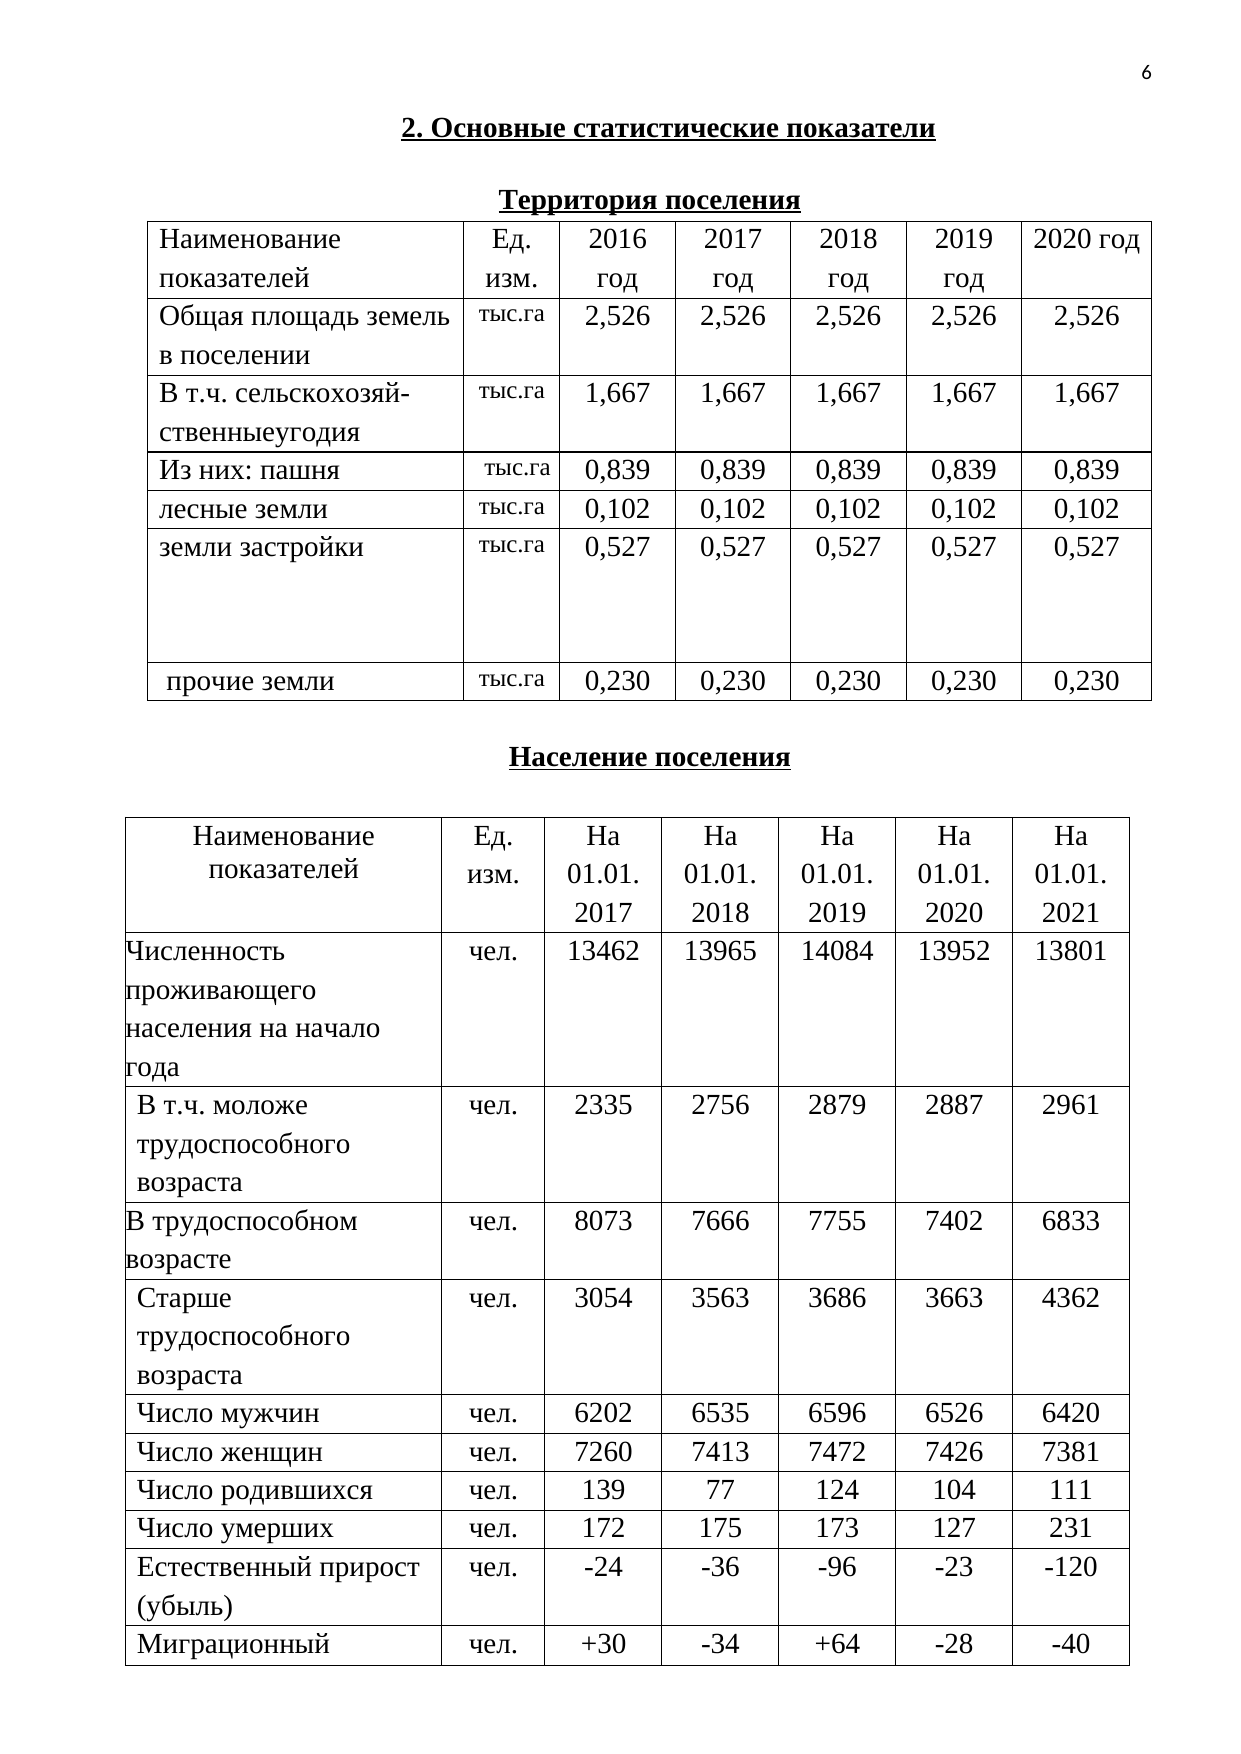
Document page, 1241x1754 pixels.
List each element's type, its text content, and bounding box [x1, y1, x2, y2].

table_cell 111 [1013, 1472, 1129, 1509]
table_cell 173 [779, 1511, 895, 1548]
table_cell 77 [662, 1472, 778, 1509]
table_cell 3054 [545, 1280, 661, 1394]
table_cell чел. [442, 1087, 544, 1202]
table_header 2020 год [1022, 222, 1151, 297]
table_cell 231 [1013, 1511, 1129, 1548]
table_header На 01.01. 2021 [1013, 818, 1129, 932]
table_cell 13952 [896, 933, 1012, 1086]
table_cell 172 [545, 1511, 661, 1548]
table_cell чел. [442, 1472, 544, 1509]
table_cell 0,839 [907, 453, 1021, 490]
table_cell 0,527 [560, 529, 675, 662]
table_header На 01.01. 2019 [779, 818, 895, 932]
table_header На 01.01. 2018 [662, 818, 778, 932]
table_cell -34 [662, 1626, 778, 1665]
table_cell В трудоспособном возрасте [126, 1203, 441, 1279]
table_cell 2,526 [676, 299, 790, 374]
table_cell 1,667 [907, 376, 1021, 451]
table_header На 01.01. 2020 [896, 818, 1012, 932]
table_cell 175 [662, 1511, 778, 1548]
table_cell 6202 [545, 1395, 661, 1433]
table_cell В т.ч. сельскохозяй-ственныеугодия [148, 376, 463, 451]
table_header Ед. изм. [442, 818, 544, 932]
table_cell Численность проживающего населения на начало года [126, 933, 441, 1086]
table_cell чел. [442, 1626, 544, 1665]
table_cell 1,667 [791, 376, 906, 451]
table_cell 8073 [545, 1203, 661, 1279]
text Территория поселения [148, 182, 1152, 216]
table_cell 2335 [545, 1087, 661, 1202]
table_cell 2,526 [1022, 299, 1151, 374]
table_cell тыс.га [464, 299, 559, 374]
table_cell Число женщин [126, 1434, 441, 1471]
table_cell 1,667 [676, 376, 790, 451]
table_cell 2887 [896, 1087, 1012, 1202]
table_cell 0,839 [676, 453, 790, 490]
table_header 2019 год [907, 222, 1021, 297]
table_cell 0,230 [676, 663, 790, 700]
table_cell земли застройки [148, 529, 463, 662]
table_cell +64 [779, 1626, 895, 1665]
table_header На 01.01. 2017 [545, 818, 661, 932]
table_cell тыс.га [464, 453, 559, 490]
table_cell 3563 [662, 1280, 778, 1394]
table_cell 0,230 [907, 663, 1021, 700]
table_cell лесные земли [148, 491, 463, 528]
table_cell 7413 [662, 1434, 778, 1471]
table_cell -96 [779, 1549, 895, 1625]
table_cell В т.ч. моложе трудоспособного возраста [126, 1087, 441, 1202]
table_cell 6526 [896, 1395, 1012, 1433]
table_cell -24 [545, 1549, 661, 1625]
table_header 2017 год [676, 222, 790, 297]
table_cell -28 [896, 1626, 1012, 1665]
table_cell тыс.га [464, 491, 559, 528]
table_cell -23 [896, 1549, 1012, 1625]
table_cell 7402 [896, 1203, 1012, 1279]
table_cell 0,527 [907, 529, 1021, 662]
table_cell 7666 [662, 1203, 778, 1279]
table_cell 13965 [662, 933, 778, 1086]
text 2. Основные статистические показатели [185, 110, 1152, 143]
table_cell -40 [1013, 1626, 1129, 1665]
table_cell 13462 [545, 933, 661, 1086]
table_cell +30 [545, 1626, 661, 1665]
table_cell 139 [545, 1472, 661, 1509]
table_cell Число умерших [126, 1511, 441, 1548]
table_cell 104 [896, 1472, 1012, 1509]
table_cell 0,230 [1022, 663, 1151, 700]
table_cell Старше трудоспособного возраста [126, 1280, 441, 1394]
table_cell Общая площадь земель в поселении [148, 299, 463, 374]
table_cell 7426 [896, 1434, 1012, 1471]
table_cell чел. [442, 1549, 544, 1625]
table_cell 7381 [1013, 1434, 1129, 1471]
table_cell 0,230 [791, 663, 906, 700]
table_cell 13801 [1013, 933, 1129, 1086]
table_cell 7472 [779, 1434, 895, 1471]
table_cell 2961 [1013, 1087, 1129, 1202]
table_cell 3663 [896, 1280, 1012, 1394]
table_cell 2,526 [907, 299, 1021, 374]
table_cell 0,527 [676, 529, 790, 662]
table_header Ед. изм. [464, 222, 559, 297]
table_cell Число родившихся [126, 1472, 441, 1509]
table_cell тыс.га [464, 376, 559, 451]
table_cell чел. [442, 1395, 544, 1433]
table_cell тыс.га [464, 529, 559, 662]
table_cell 6833 [1013, 1203, 1129, 1279]
table_cell 6420 [1013, 1395, 1129, 1433]
table_cell 3686 [779, 1280, 895, 1394]
table_header 2016 год [560, 222, 675, 297]
table_cell 2879 [779, 1087, 895, 1202]
table_cell -120 [1013, 1549, 1129, 1625]
table_cell 0,527 [1022, 529, 1151, 662]
table_cell 7260 [545, 1434, 661, 1471]
table_cell 0,102 [907, 491, 1021, 528]
table_cell чел. [442, 1511, 544, 1548]
table_cell 0,527 [791, 529, 906, 662]
table_cell чел. [442, 1203, 544, 1279]
table_cell Из них: пашня [148, 453, 463, 490]
table_cell 6596 [779, 1395, 895, 1433]
table_cell 0,230 [560, 663, 675, 700]
table_cell 0,839 [1022, 453, 1151, 490]
table_cell 14084 [779, 933, 895, 1086]
table_cell 0,839 [791, 453, 906, 490]
table_cell 124 [779, 1472, 895, 1509]
table_cell чел. [442, 1280, 544, 1394]
table_cell 2,526 [791, 299, 906, 374]
table_cell 2,526 [560, 299, 675, 374]
table_cell тыс.га [464, 663, 559, 700]
table_cell 2756 [662, 1087, 778, 1202]
table_cell 0,102 [560, 491, 675, 528]
text Население поселения [148, 739, 1152, 773]
table_cell 1,667 [1022, 376, 1151, 451]
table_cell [126, 1626, 441, 1665]
table_cell 0,102 [1022, 491, 1151, 528]
table_cell 127 [896, 1511, 1012, 1548]
table_header Наименование показателей [148, 222, 463, 297]
table_cell 0,102 [791, 491, 906, 528]
table_cell Естественный прирост (убыль) [126, 1549, 441, 1625]
table_cell 4362 [1013, 1280, 1129, 1394]
table_cell 1,667 [560, 376, 675, 451]
table_cell 0,839 [560, 453, 675, 490]
table_cell чел. [442, 933, 544, 1086]
table_cell 6535 [662, 1395, 778, 1433]
table_cell -36 [662, 1549, 778, 1625]
table_cell Число мужчин [126, 1395, 441, 1433]
table_cell чел. [442, 1434, 544, 1471]
table_header 2018 год [791, 222, 906, 297]
table_cell 0,102 [676, 491, 790, 528]
table_cell прочие земли [148, 663, 463, 700]
table_cell 7755 [779, 1203, 895, 1279]
table_header Наименование показателей [126, 818, 441, 932]
